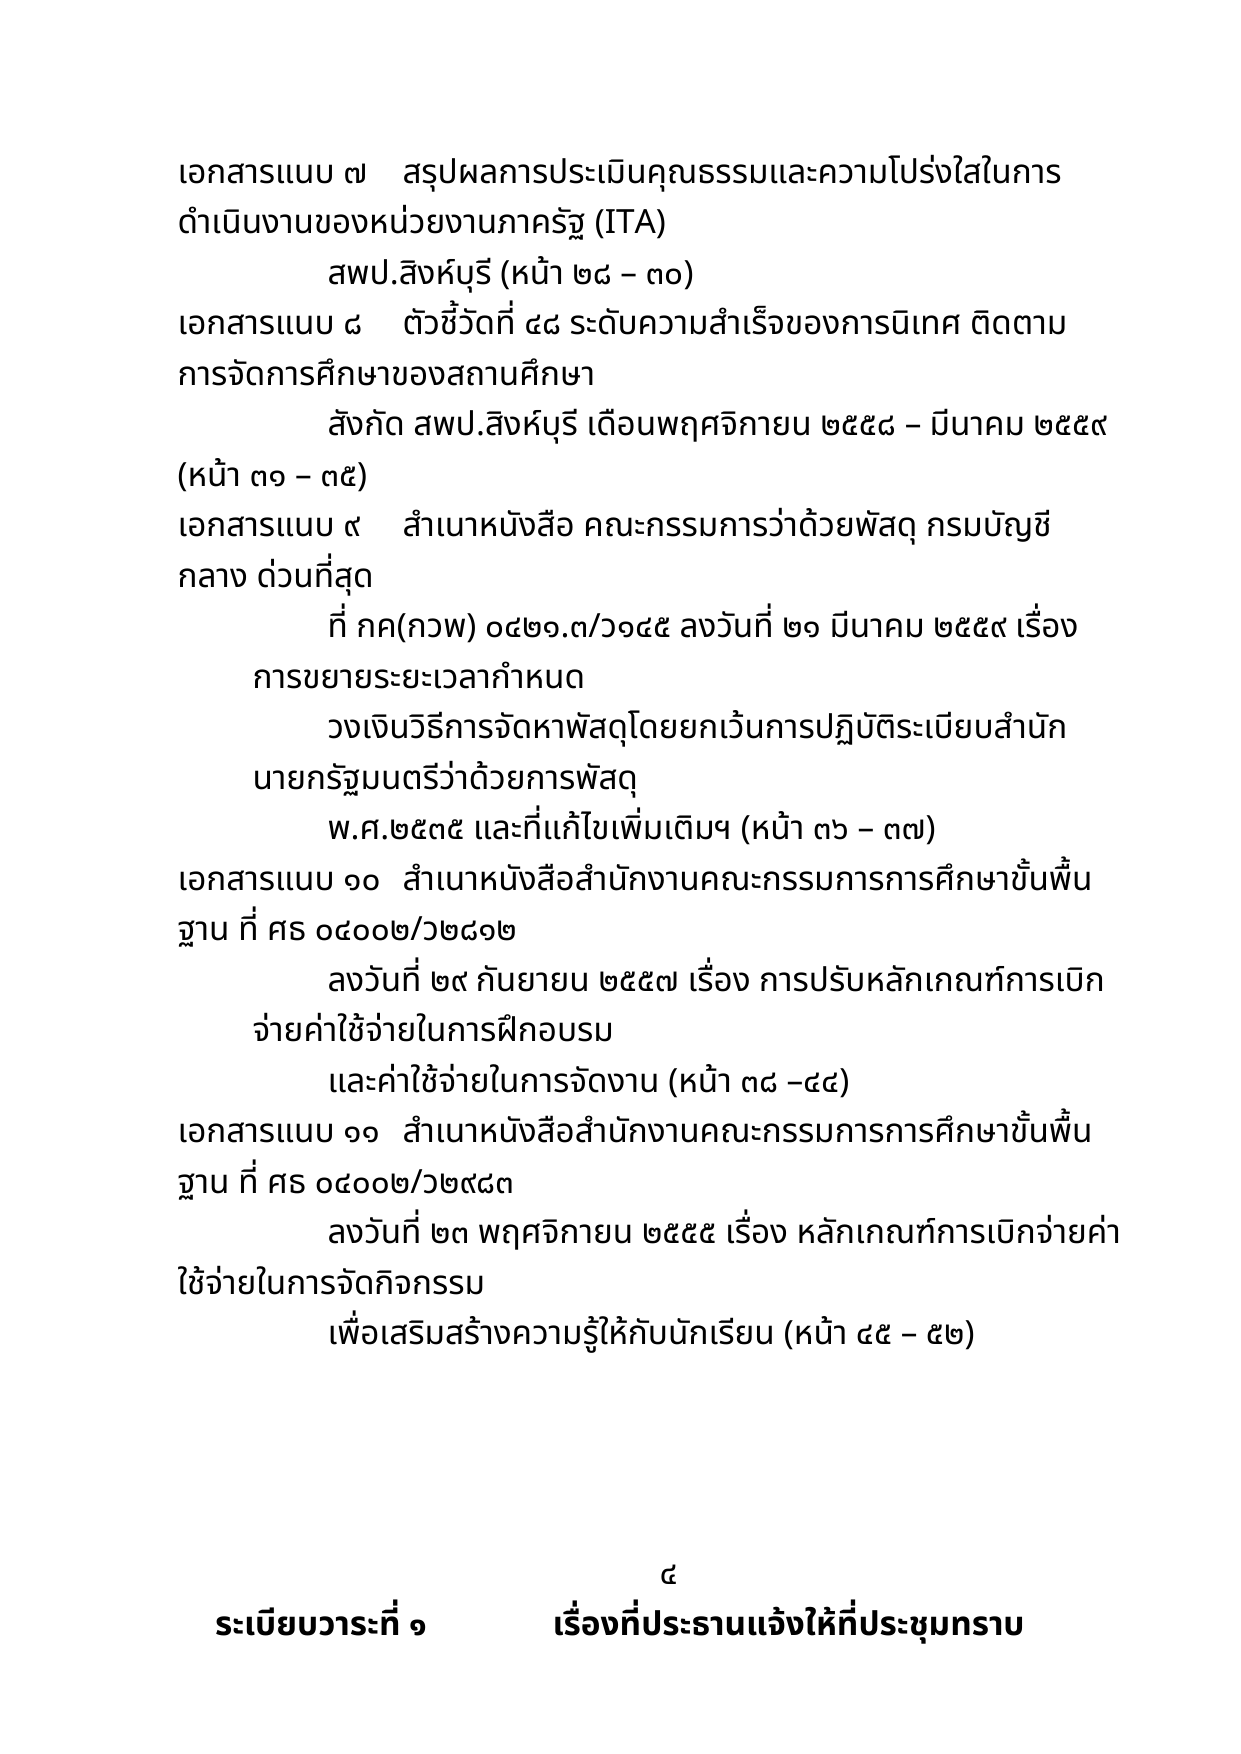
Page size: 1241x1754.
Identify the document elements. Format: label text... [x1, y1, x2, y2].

text เอกสารแนบ ๑๑ สำเนาหนังสือสำนักงานคณะกรรมการการศึกษาขั้นพื้นฐาน ที่ ศธ ๐๔๐๐๒/ว๒๙๘๓ [177, 1107, 1122, 1208]
text เอกสารแนบ ๗ สรุปผลการประเมินคุณธรรมและความโปร่งใสในการดำเนินงานของหน่วยงานภาครัฐ (ITA) [177, 148, 1122, 249]
text และค่าใช้จ่ายในการจัดงาน (หน้า ๓๘ –๔๔) [252, 1057, 1122, 1107]
text เอกสารแนบ ๙ สำเนาหนังสือ คณะกรรมการว่าด้วยพัสดุ กรมบัญชีกลาง ด่วนที่สุด [177, 501, 1122, 602]
text สังกัด สพป.สิงห์บุรี เดือนพฤศจิกายน ๒๕๕๘ – มีนาคม ๒๕๕๙ (หน้า ๓๑ – ๓๕) [177, 400, 1122, 501]
title ๔ [215, 1549, 1122, 1599]
text เอกสารแนบ ๘ ตัวชี้วัดที่ ๔๘ ระดับความสำเร็จของการนิเทศ ติดตาม การจัดการศึกษาของสถานศึกษา [177, 299, 1122, 400]
title ระเบียบวาระที่ ๑ เรื่องที่ประธานแจ้งให้ที่ประชุมทราบ [215, 1599, 1122, 1650]
text ลงวันที่ ๒๓ พฤศจิกายน ๒๕๕๕ เรื่อง หลักเกณฑ์การเบิกจ่ายค่าใช้จ่ายในการจัดกิจกรรม [177, 1208, 1122, 1309]
text พ.ศ.๒๕๓๕ และที่แก้ไขเพิ่มเติมฯ (หน้า ๓๖ – ๓๗) [252, 804, 1122, 855]
text ลงวันที่ ๒๙ กันยายน ๒๕๕๗ เรื่อง การปรับหลักเกณฑ์การเบิกจ่ายค่าใช้จ่ายในการฝึกอบรม [252, 956, 1122, 1057]
text วงเงินวิธีการจัดหาพัสดุโดยยกเว้นการปฏิบัติระเบียบสำนักนายกรัฐมนตรีว่าด้วยการพัสดุ [252, 703, 1122, 804]
text สพป.สิงห์บุรี (หน้า ๒๘ – ๓๐) [177, 249, 1122, 299]
text เพื่อเสริมสร้างความรู้ให้กับนักเรียน (หน้า ๔๕ – ๕๒) [177, 1309, 1122, 1360]
text เอกสารแนบ ๑๐ สำเนาหนังสือสำนักงานคณะกรรมการการศึกษาขั้นพื้นฐาน ที่ ศธ ๐๔๐๐๒/ว๒๘๑๒ [177, 855, 1122, 956]
text ที่ กค(กวพ) ๐๔๒๑.๓/ว๑๔๕ ลงวันที่ ๒๑ มีนาคม ๒๕๕๙ เรื่อง การขยายระยะเวลากำหนด [252, 602, 1122, 703]
